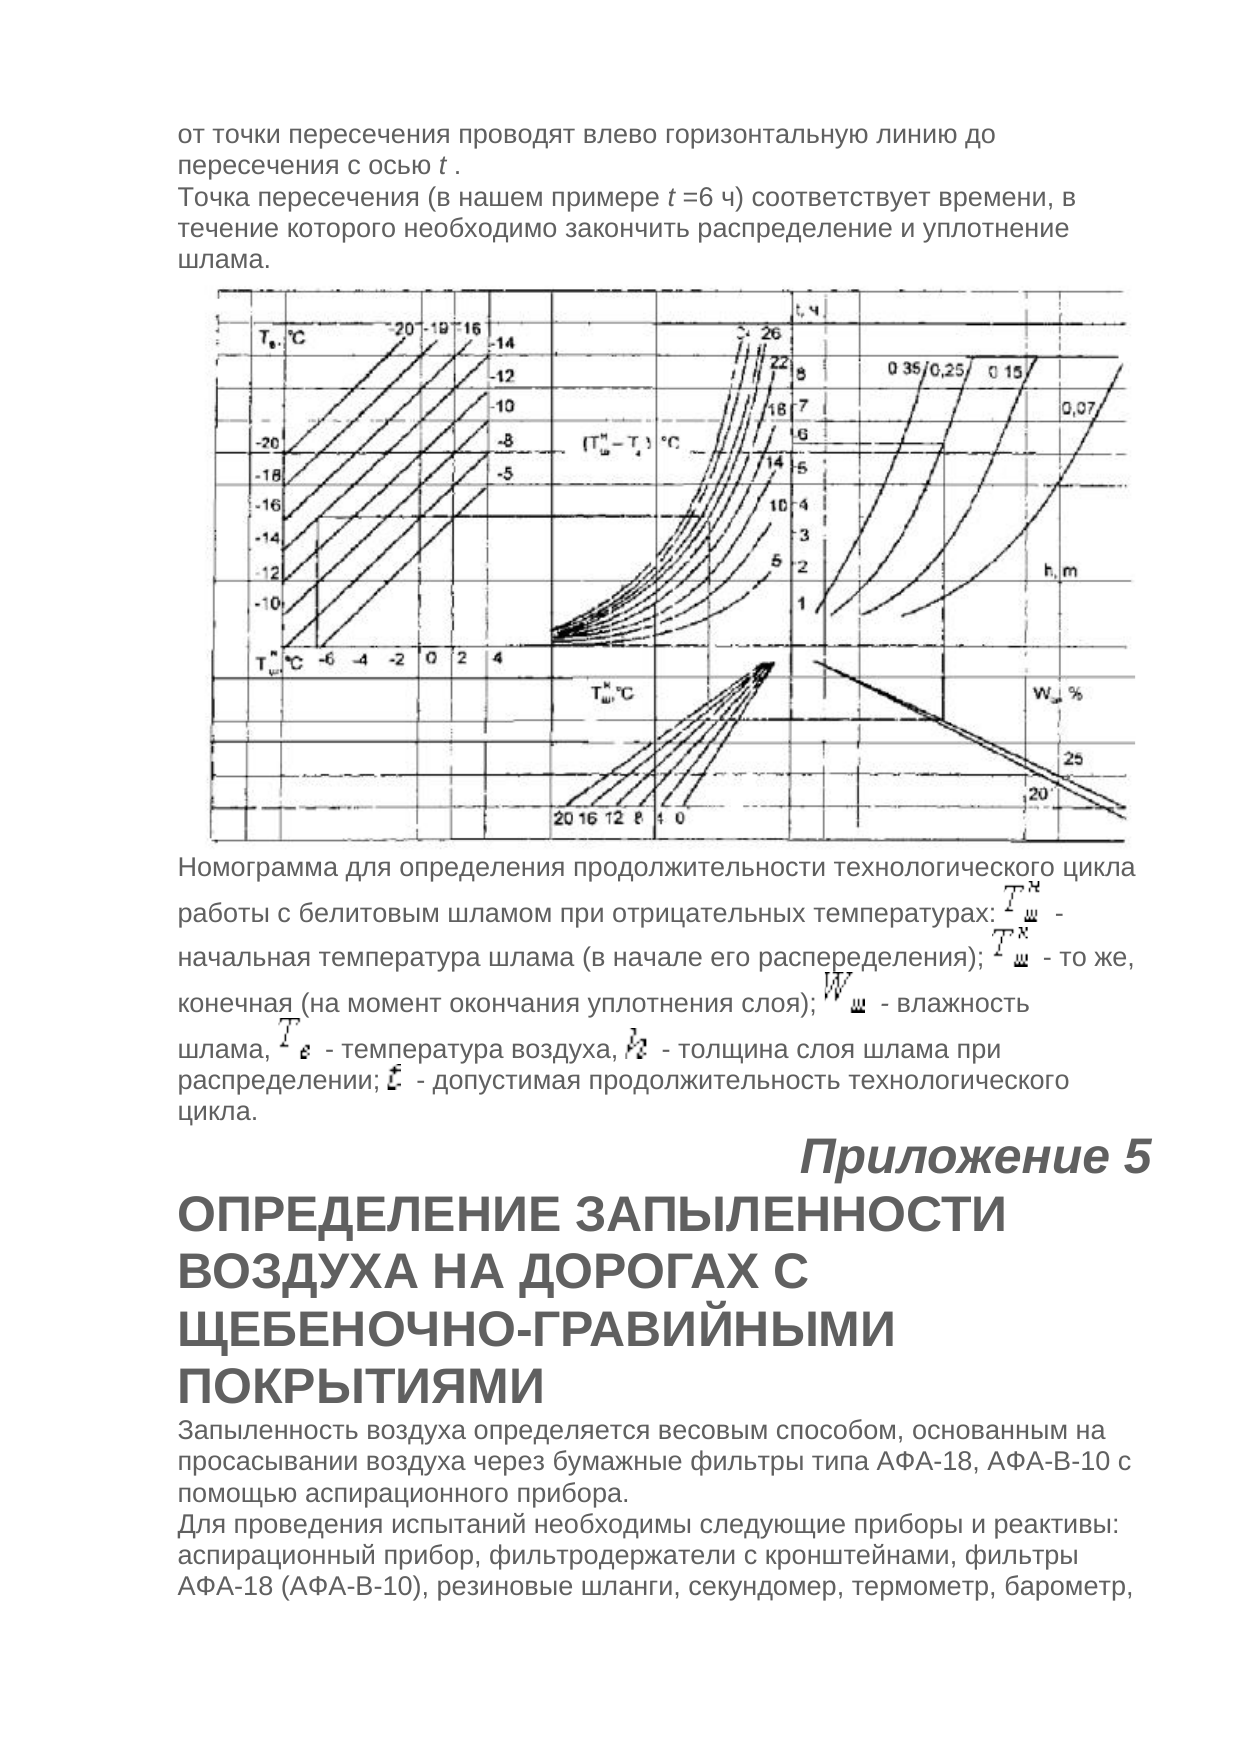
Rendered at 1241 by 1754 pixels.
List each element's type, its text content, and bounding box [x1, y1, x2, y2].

text Приложение 5 [177, 1127, 1152, 1184]
picture [387, 1064, 401, 1090]
text Номограмма для определения продолжительности технологического цикла работы с белитовым шламом при отрицательных температурах: - начальная температура шлама (в начале его распеределения); - то же, конечная (на момент окончания уплотнения слоя); - влажность шлама, - температура воздуха, - толщина слоя шлама при распределении; - допустимая продолжительность технологического цикла. [177, 851, 1152, 1127]
picture [193, 274, 1136, 851]
text ОПРЕДЕЛЕНИЕ ЗАПЫЛЕННОСТИ ВОЗДУХА НА ДОРОГАХ С ЩЕБЕНОЧНО-ГРАВИЙНЫМИ ПОКРЫТИЯМИ [177, 1184, 1152, 1414]
picture [278, 1018, 310, 1059]
picture [824, 972, 865, 1013]
text от точки пересечения проводят влево горизонтальную линию до пересечения с осью t . [177, 118, 1152, 181]
text Запыленность воздуха определяется весовым способом, основанным на просасывании воздуха через бумажные фильтры типа АФА-18, АФА-В-10 с помощью аспирационного прибора. [177, 1414, 1152, 1508]
text Точка пересечения (в нашем примере t =6 ч) соответствует времени, в течение которого необходимо закончить распределение и уплотнение шлама. [177, 181, 1152, 274]
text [177, 1508, 1152, 1602]
picture [1003, 881, 1040, 922]
picture [992, 927, 1028, 967]
picture [625, 1028, 647, 1059]
